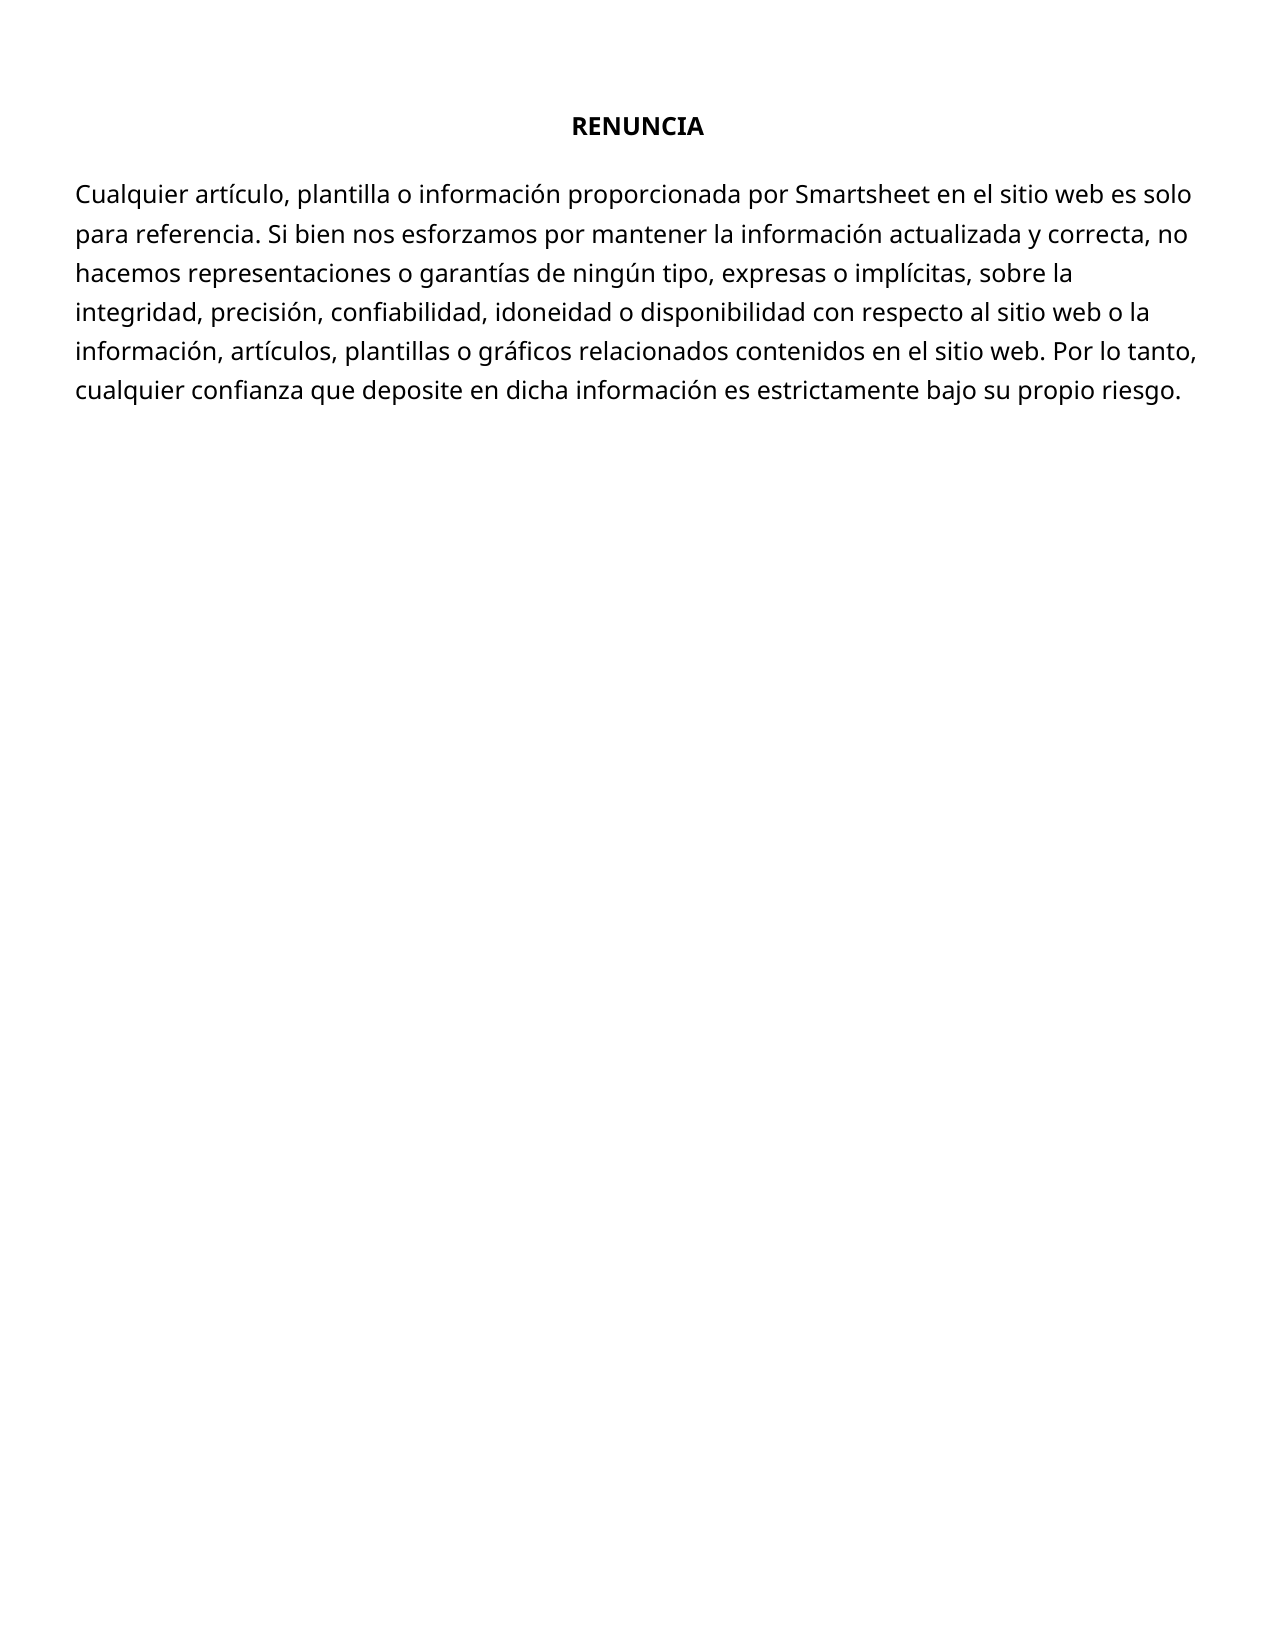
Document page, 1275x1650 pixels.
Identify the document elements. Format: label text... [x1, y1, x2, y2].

text RENUNCIA [75, 109, 1200, 143]
text Cualquier artículo, plantilla o información proporcionada por Smartsheet en el sitio web es solo para referencia. Si bien nos esforzamos por mantener la información actualizada y correcta, no hacemos representaciones o garantías de ningún tipo, expresas o implícitas, sobre la integridad, precisión, confiabilidad, idoneidad o disponibilidad con respecto al sitio web o la información, artículos, plantillas o gráficos relacionados contenidos en el sitio web. Por lo tanto, cualquier confianza que deposite en dicha información es estrictamente bajo su propio riesgo. [75, 177, 1200, 407]
